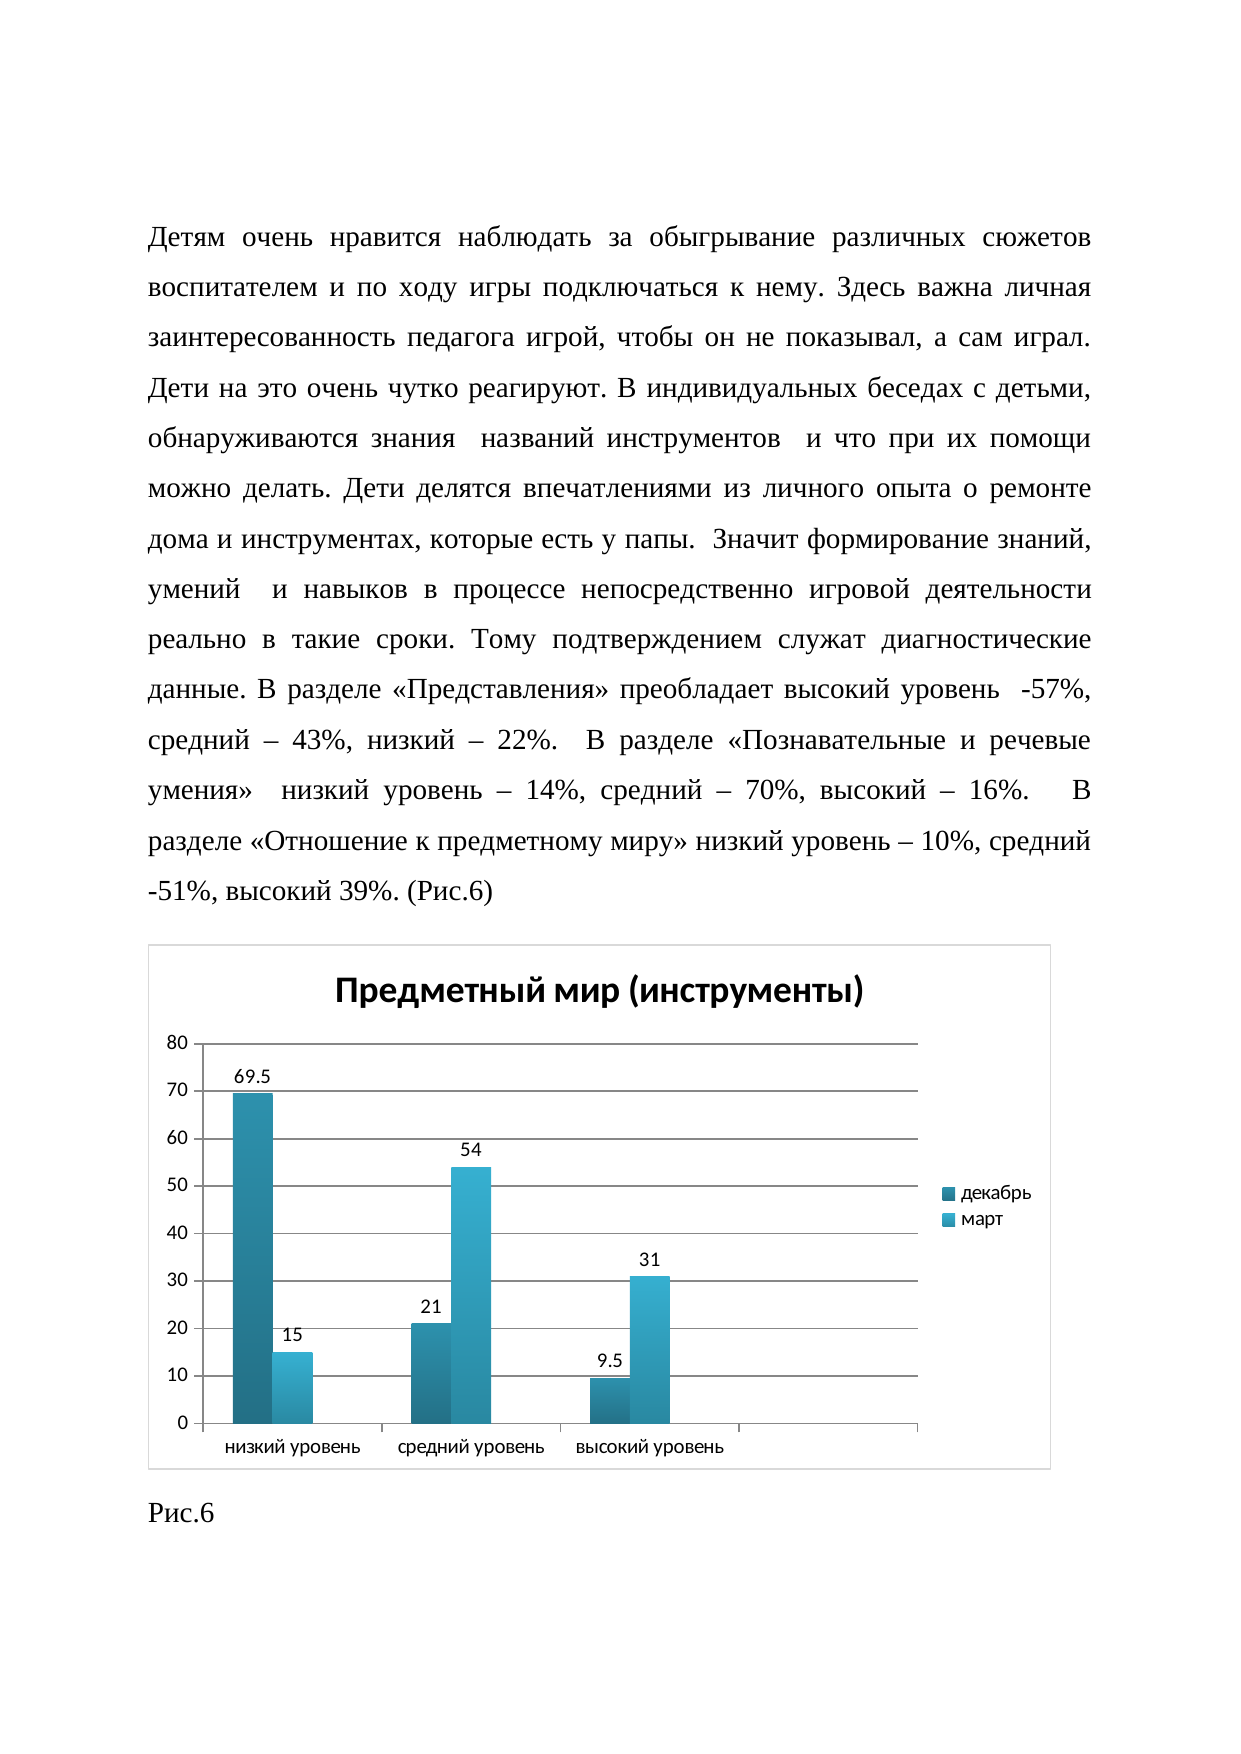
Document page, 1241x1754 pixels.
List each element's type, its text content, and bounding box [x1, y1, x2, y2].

text Рис.6 [148, 1495, 1092, 1528]
text Детям очень нравится наблюдать за обыгрывание различных сюжетов воспитателем и по ходу игры подключаться к нему. Здесь важна личная заинтересованность педагога игрой, чтобы он не показывал, а сам играл. Дети на это очень чутко реагируют. В индивидуальных беседах с детьми, обнаруживаются знания названий инструментов и что при их помощи можно делать. Дети делятся впечатлениями из личного опыта о ремонте дома и инструментах, которые есть у папы. Значит формирование знаний, умений и навыков в процессе непосредственно игровой деятельности реально в такие сроки. Тому подтверждением служат диагностические данные. В разделе «Представления» преобладает высокий уровень -57%, средний – 43%, низкий – 22%. В разделе «Познавательные и речевые умения» низкий уровень – 14%, средний – 70%, высокий – 16%. В разделе «Отношение к предметному миру» низкий уровень – 10%, средний -51%, высокий 39%. (Рис.6) [148, 219, 1092, 906]
